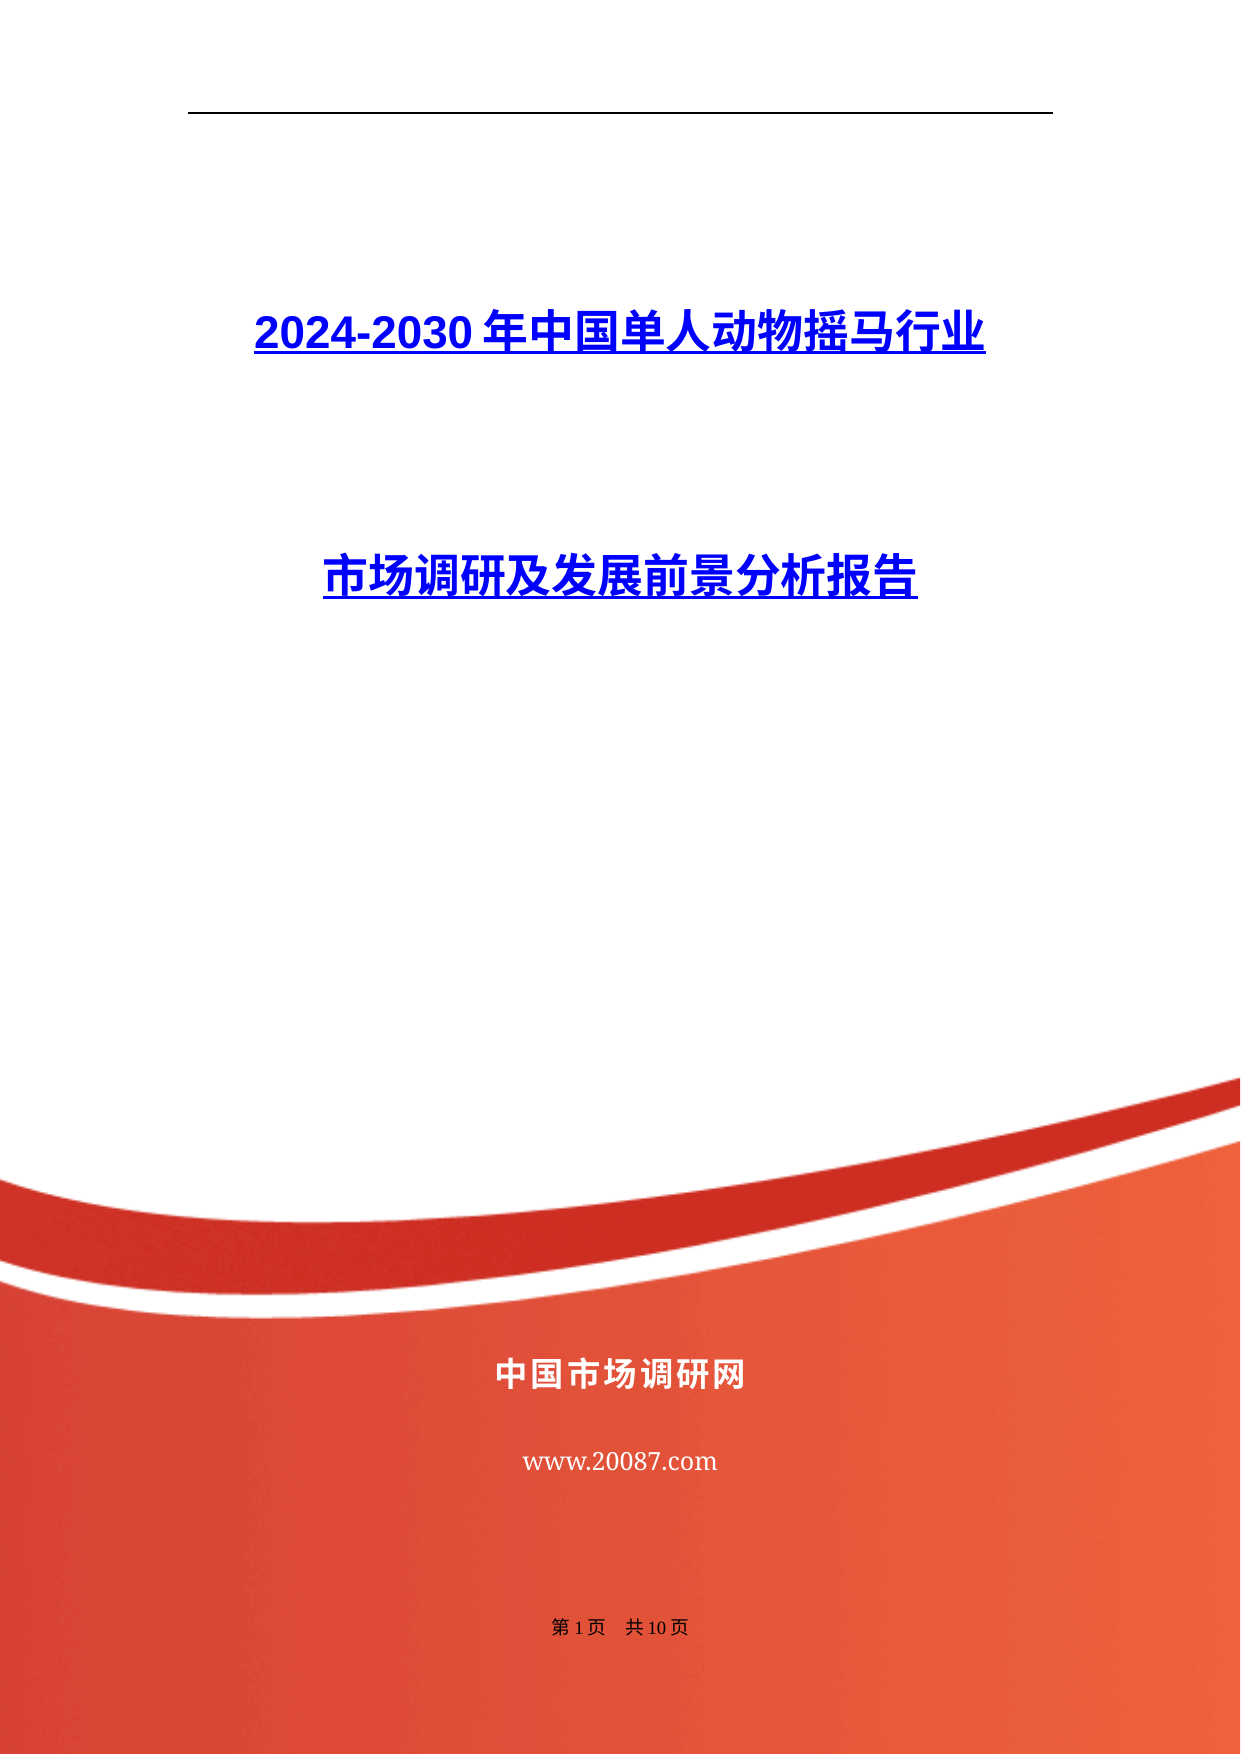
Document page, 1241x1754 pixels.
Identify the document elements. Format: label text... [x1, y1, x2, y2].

table_header 2024-2030年中国单人动物摇马行业市场调研及发展前景分析报告 [188, 207, 1053, 773]
picture [0, 1006, 1241, 1754]
text www.20087.com [187, 1428, 1053, 1493]
subtitle 中国市场调研网 [187, 1339, 1053, 1404]
